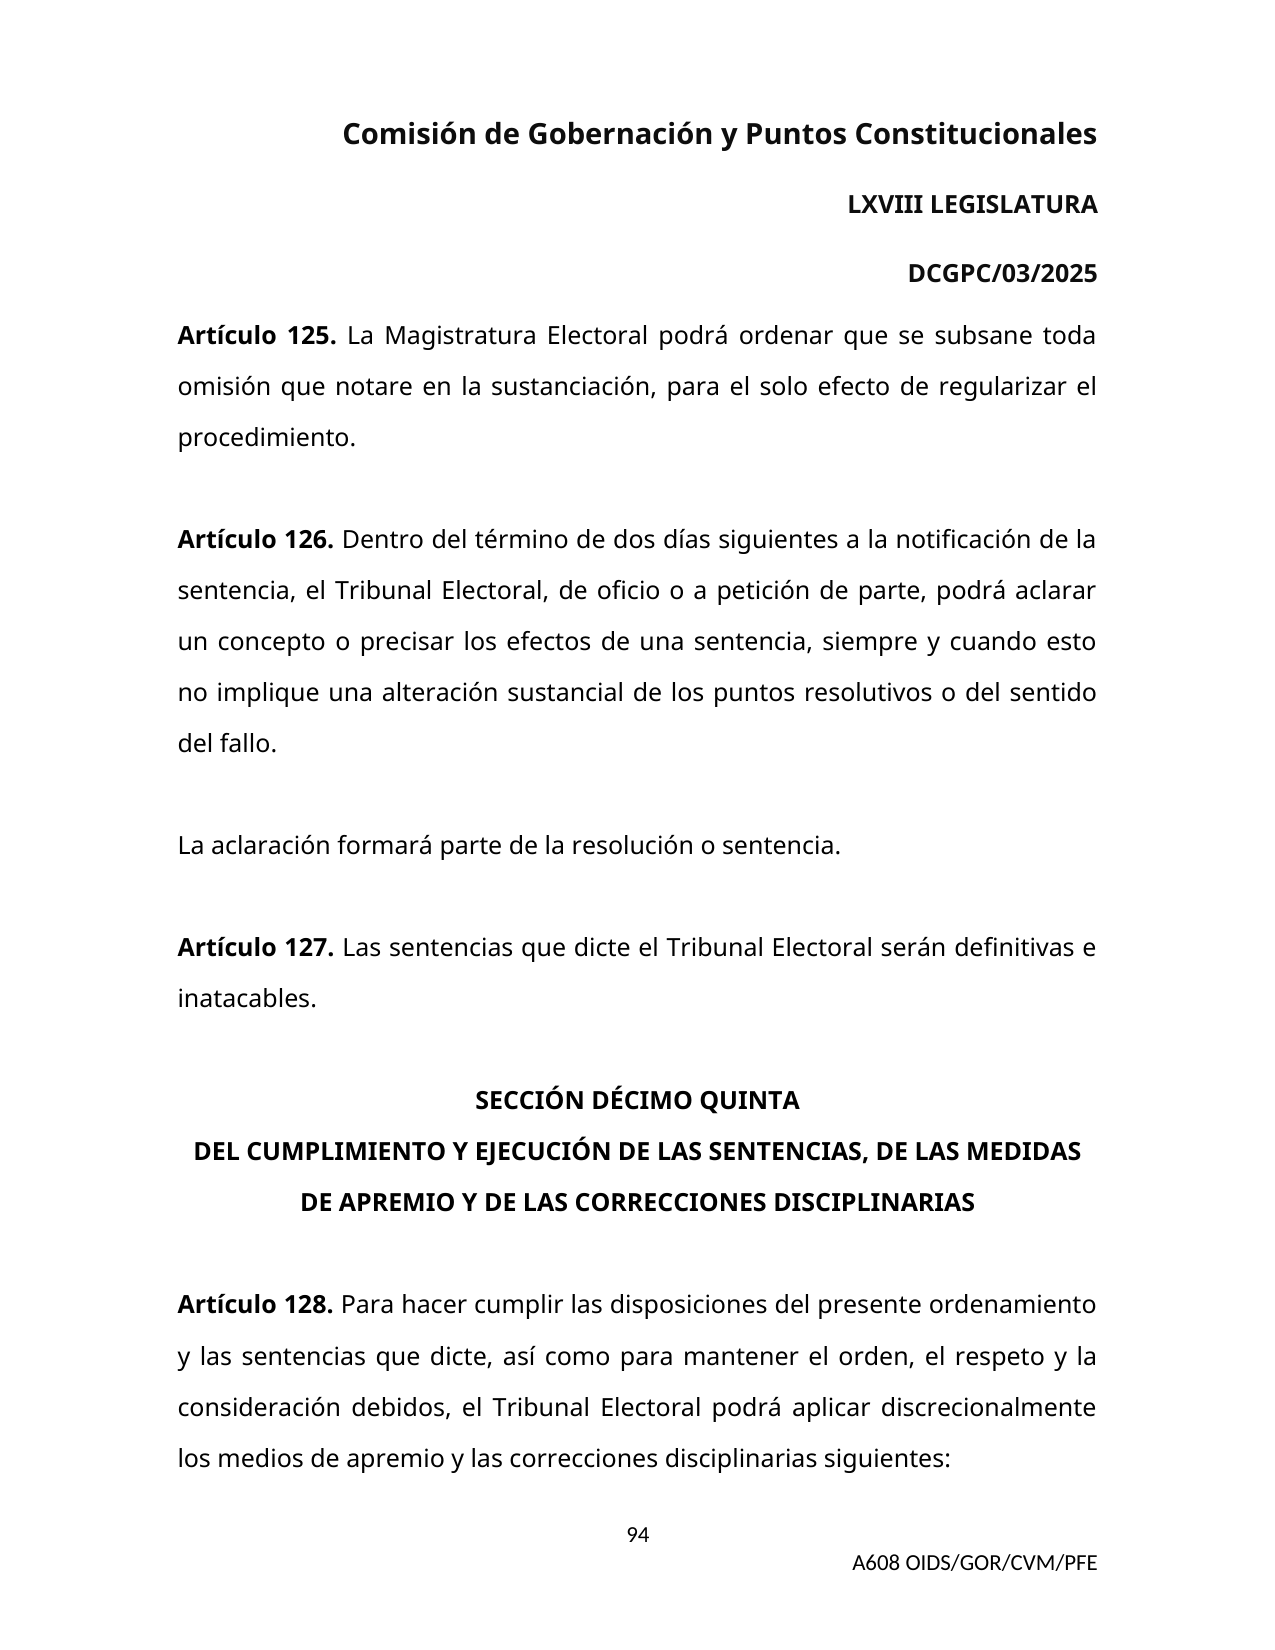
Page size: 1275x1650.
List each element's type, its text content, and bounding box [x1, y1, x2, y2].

text La aclaración formará parte de la resolución o sentencia. [177, 828, 1098, 862]
text Artículo 126. Dentro del término de dos días siguientes a la notificación de la sentencia, el Tribunal Electoral, de oficio o a petición de parte, podrá aclarar un concepto o precisar los efectos de una sentencia, siempre y cuando esto no implique una alteración sustancial de los puntos resolutivos o del sentido del fallo. [177, 522, 1098, 760]
text SECCIÓN DÉCIMO QUINTA [177, 1083, 1098, 1117]
text Artículo 127. Las sentencias que dicte el Tribunal Electoral serán definitivas e inatacables. [177, 930, 1098, 1015]
text Artículo 125. La Magistratura Electoral podrá ordenar que se subsane toda omisión que notare en la sustanciación, para el solo efecto de regularizar el procedimiento. [177, 317, 1098, 453]
text Artículo 128. Para hacer cumplir las disposiciones del presente ordenamiento y las sentencias que dicte, así como para mantener el orden, el respeto y la consideración debidos, el Tribunal Electoral podrá aplicar discrecionalmente los medios de apremio y las correcciones disciplinarias siguientes: [177, 1287, 1098, 1474]
text DEL CUMPLIMIENTO Y EJECUCIÓN DE LAS SENTENCIAS, DE LAS MEDIDAS DE APREMIO Y DE LAS CORRECCIONES DISCIPLINARIAS [177, 1134, 1098, 1219]
